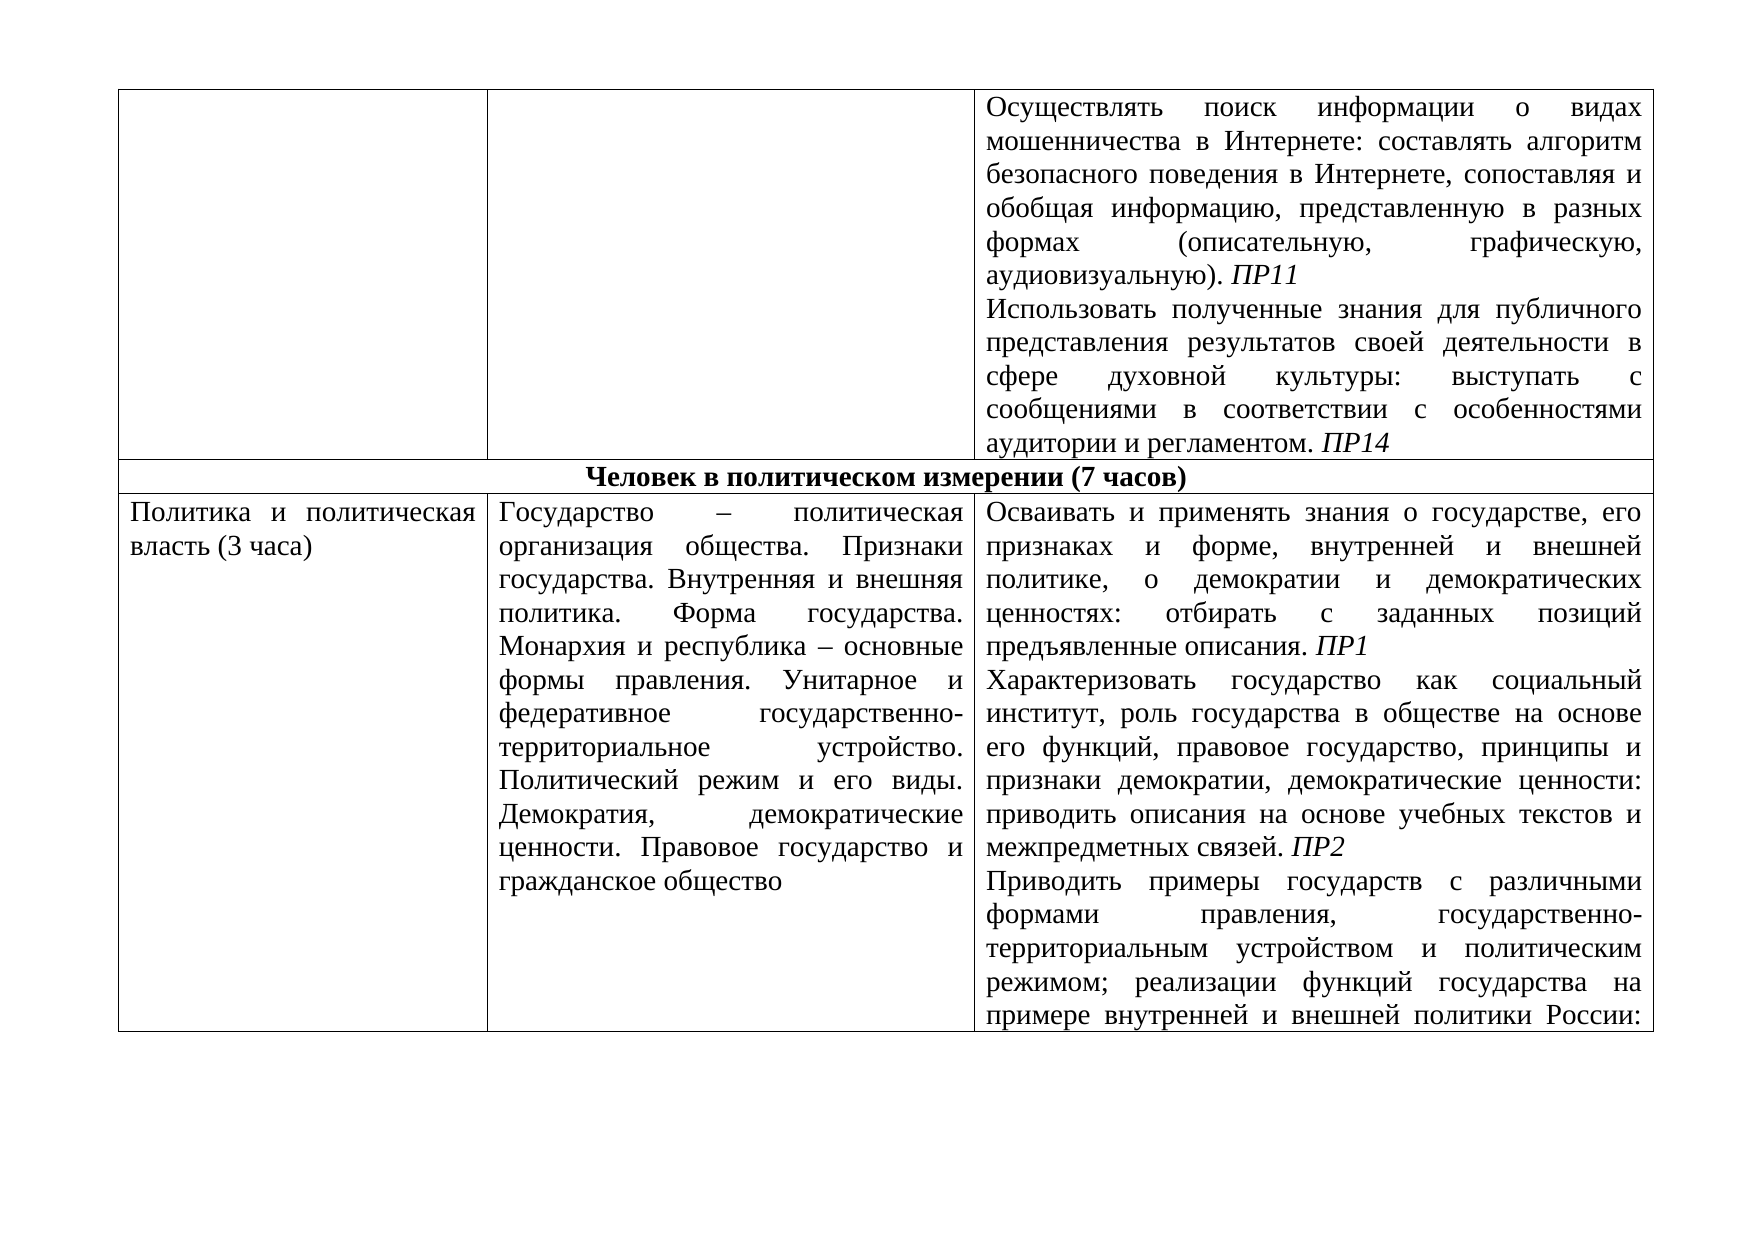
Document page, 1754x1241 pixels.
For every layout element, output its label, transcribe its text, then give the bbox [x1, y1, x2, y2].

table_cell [119, 90, 487, 458]
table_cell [975, 90, 1653, 458]
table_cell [488, 494, 974, 1031]
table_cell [975, 494, 1653, 1031]
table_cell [488, 90, 974, 458]
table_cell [119, 494, 487, 1031]
table_cell Человек в политическом измерении (7 часов) [119, 460, 1653, 493]
